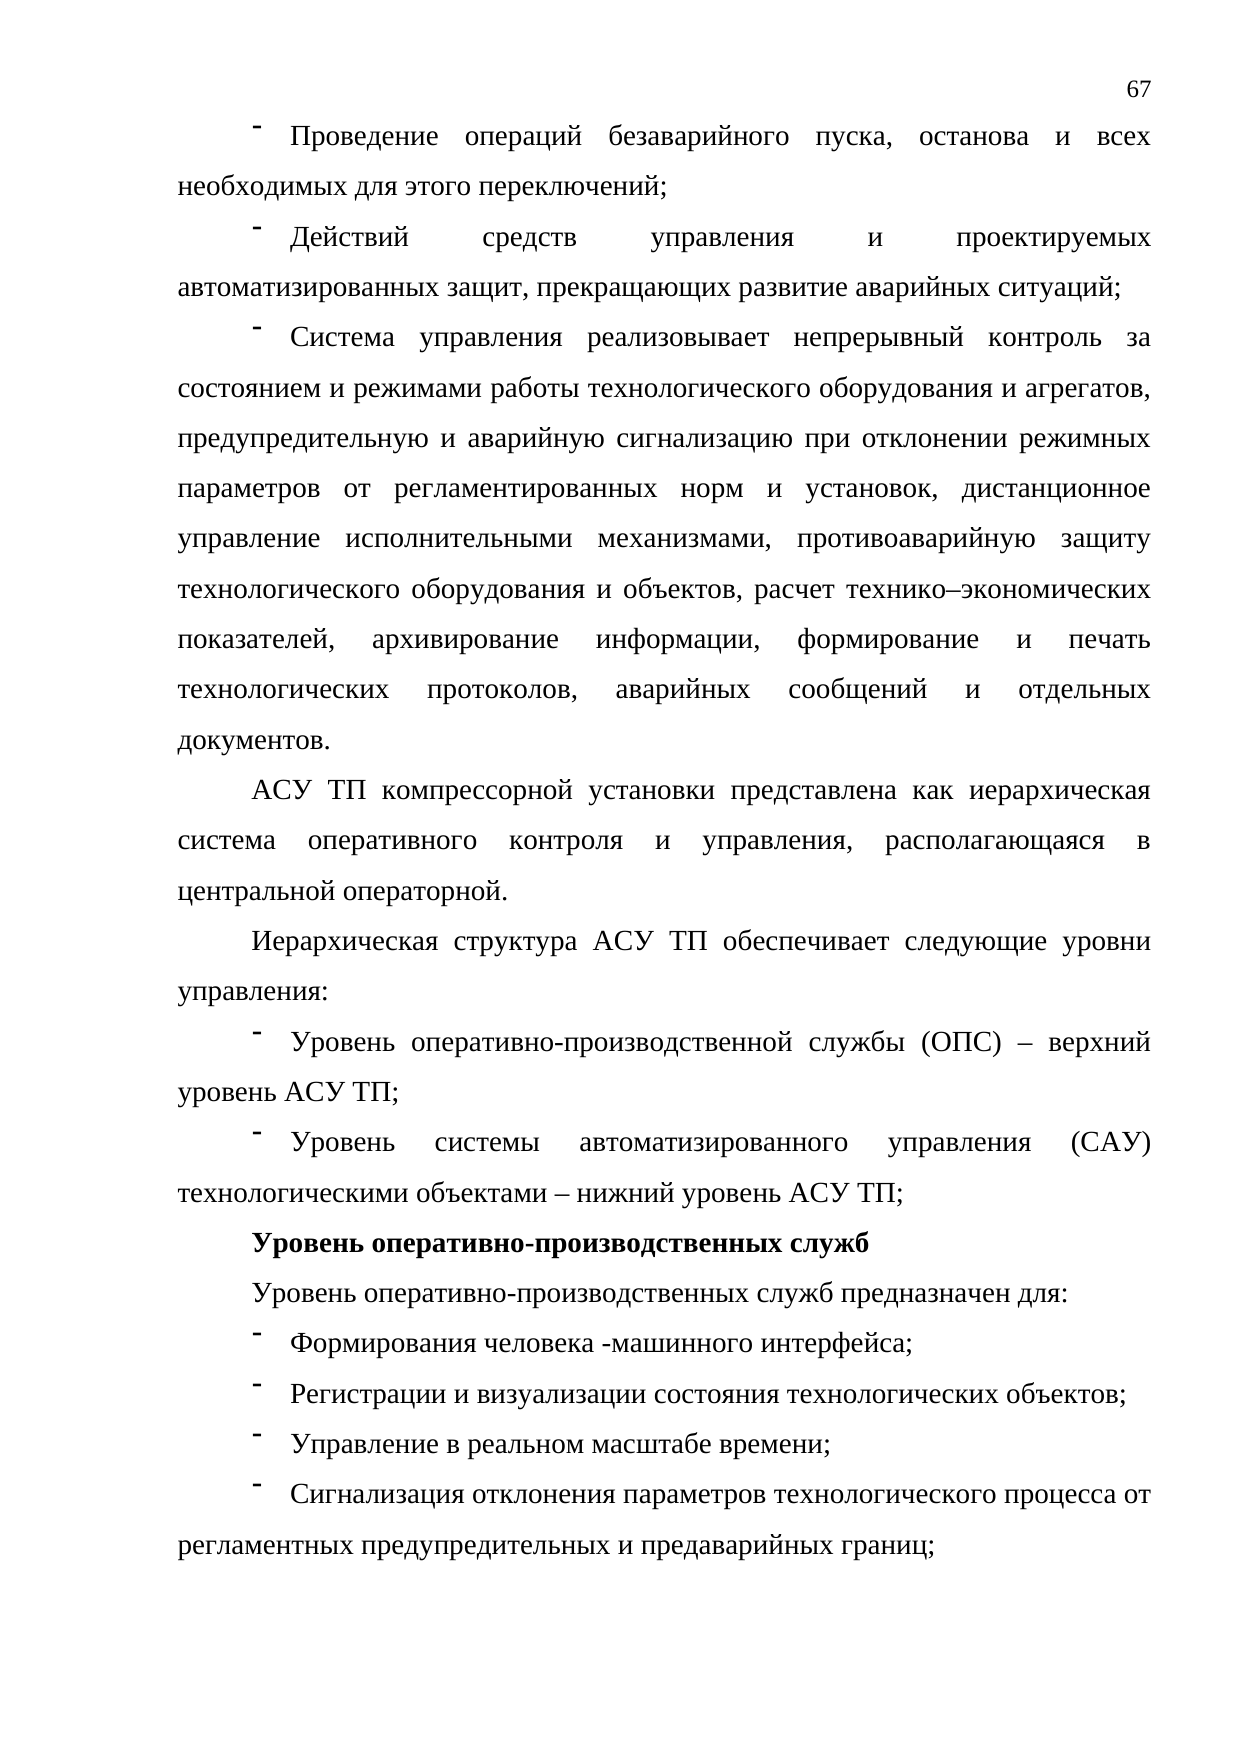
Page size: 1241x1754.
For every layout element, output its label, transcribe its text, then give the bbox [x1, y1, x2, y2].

list Управление в реальном масштабе времени; [177, 1426, 1152, 1460]
list Уровень системы автоматизированного управления (САУ) технологическими объектами – нижний уровень АСУ ТП; [177, 1124, 1152, 1208]
text Иерархическая структура АСУ ТП обеспечивает следующие уровни управления: [177, 923, 1152, 1007]
text АСУ ТП компрессорной установки представлена как иерархическая система оперативного контроля и управления, располагающаяся в центральной операторной. [177, 772, 1152, 906]
list Действий средств управления и проектируемых автоматизированных защит, прекращающих развитие аварийных ситуаций; [177, 219, 1152, 303]
list Регистрации и визуализации состояния технологических объектов; [177, 1376, 1152, 1409]
subtitle Уровень оперативно-производственных служб [177, 1225, 1152, 1258]
list Уровень оперативно-производственной службы (ОПС) – верхний уровень АСУ ТП; [177, 1024, 1152, 1108]
list Формирования человека -машинного интерфейса; [177, 1326, 1152, 1359]
list Система управления реализовывает непрерывный контроль за состоянием и режимами работы технологического оборудования и агрегатов, предупредительную и аварийную сигнализацию при отклонении режимных параметров от регламентированных норм и установок, дистанционное управление исполнительными механизмами, противоаварийную защиту технологического оборудования и объектов, расчет технико–экономических показателей, архивирование информации, формирование и печать технологических протоколов, аварийных сообщений и отдельных документов. [177, 319, 1152, 755]
text Уровень оперативно-производственных служб предназначен для: [177, 1275, 1152, 1309]
list Проведение операций безаварийного пуска, останова и всех необходимых для этого переключений; [177, 118, 1152, 202]
list Сигнализация отклонения параметров технологического процесса от регламентных предупредительных и предаварийных границ; [177, 1477, 1152, 1560]
